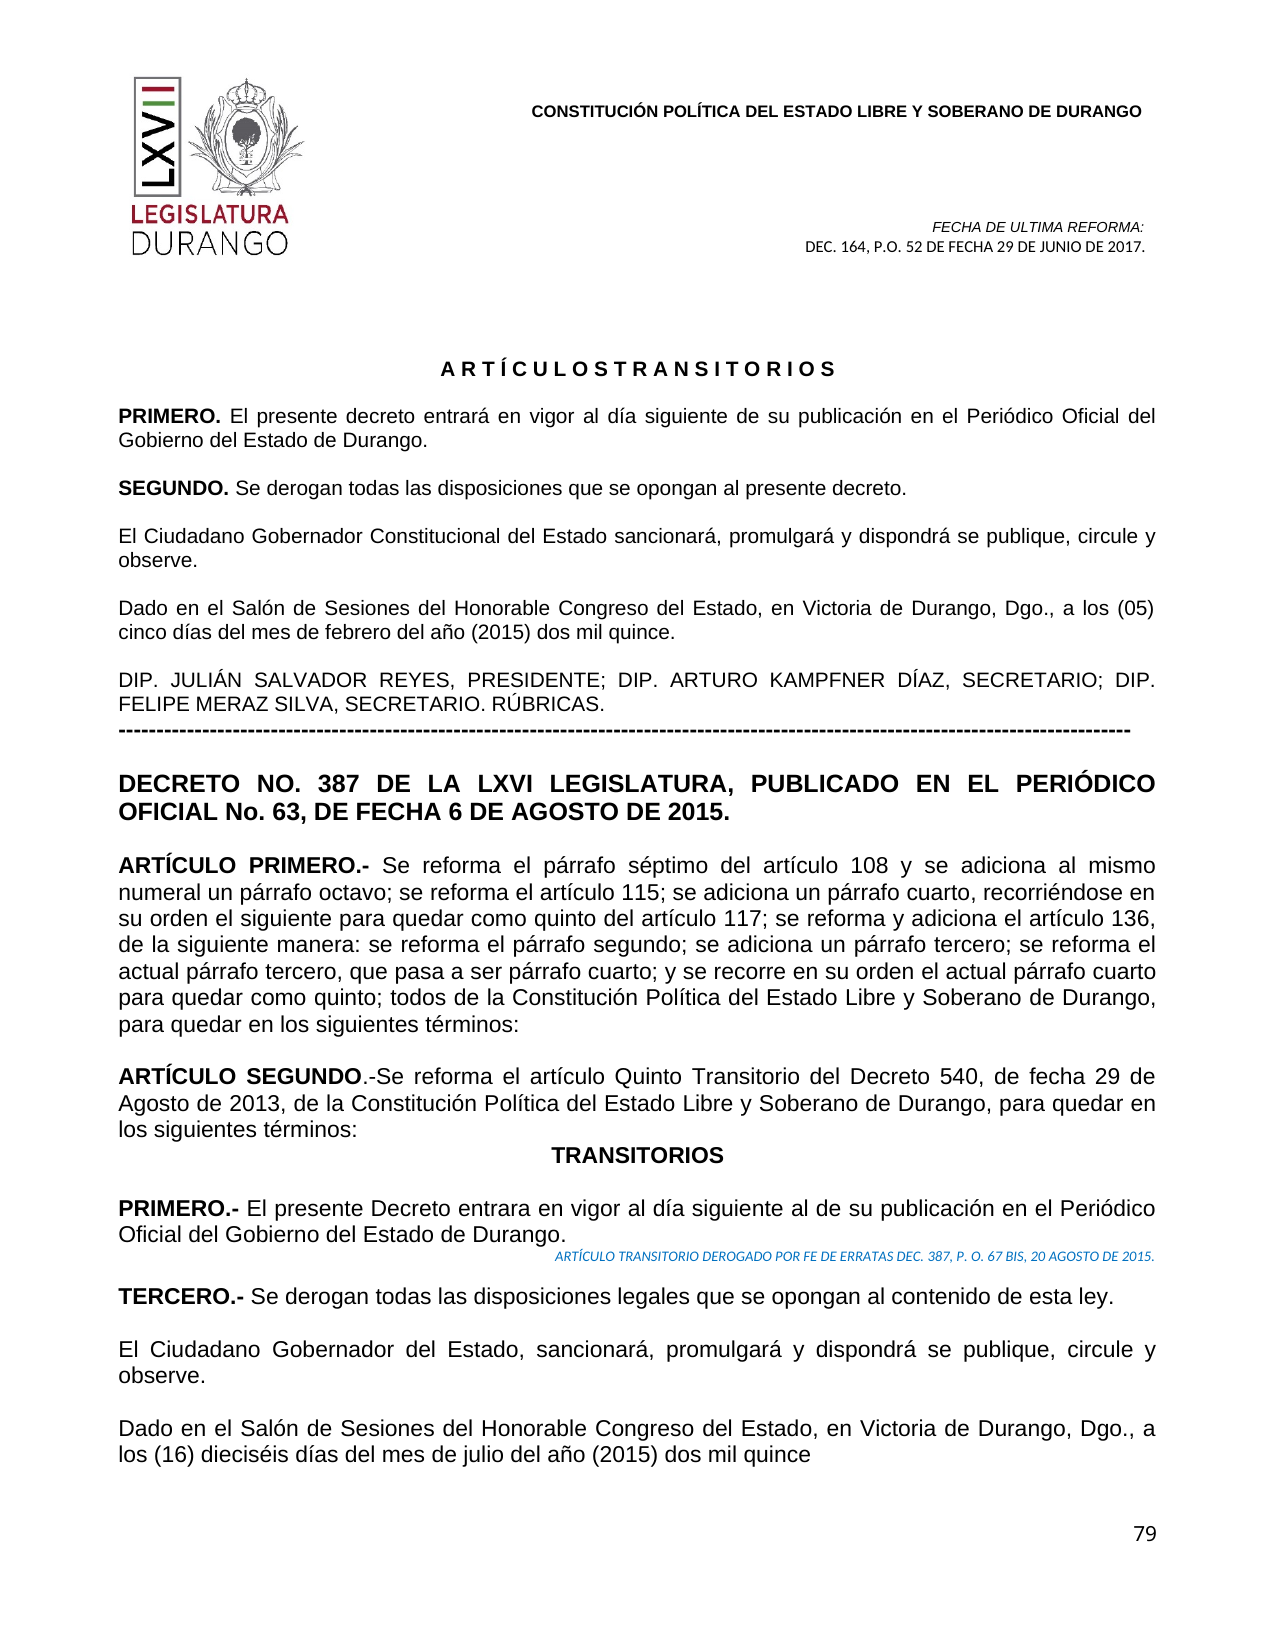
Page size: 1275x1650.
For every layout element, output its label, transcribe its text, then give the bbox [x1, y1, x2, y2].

text A R T Í C U L O S T R A N S I T O R I O S [118, 356, 1157, 380]
text El Ciudadano Gobernador del Estado, sancionará, promulgará y dispondrá se publique, circule y observe. [118, 1336, 1157, 1389]
text TRANSITORIOS [118, 1142, 1157, 1169]
subtitle DECRETO NO. 387 DE LA LXVI LEGISLATURA, PUBLICADO EN EL PERIÓDICO OFICIAL No. 63, DE FECHA 6 DE AGOSTO DE 2015. [118, 768, 1157, 826]
list ARTÍCULO TRANSITORIO DEROGADO POR FE DE ERRATAS DEC. 387, P. O. 67 BIS, 20 AGOSTO DE 2015. [118, 1248, 1157, 1266]
picture [129, 73, 307, 258]
text PRIMERO.- El presente Decreto entrara en vigor al día siguiente al de su publicación en el Periódico Oficial del Gobierno del Estado de Durango. [118, 1195, 1157, 1248]
text ------------------------------------------------------------------------------------------------------------------------------------- [118, 716, 1157, 742]
text Dado en el Salón de Sesiones del Honorable Congreso del Estado, en Victoria de Durango, Dgo., a los (16) dieciséis días del mes de julio del año (2015) dos mil quince [118, 1415, 1157, 1468]
text Dado en el Salón de Sesiones del Honorable Congreso del Estado, en Victoria de Durango, Dgo., a los (05) cinco días del mes de febrero del año (2015) dos mil quince. [118, 596, 1157, 644]
text SEGUNDO. Se derogan todas las disposiciones que se opongan al presente decreto. [118, 476, 1157, 500]
text PRIMERO. El presente decreto entrará en vigor al día siguiente de su publicación en el Periódico Oficial del Gobierno del Estado de Durango. [118, 404, 1157, 452]
text El Ciudadano Gobernador Constitucional del Estado sancionará, promulgará y dispondrá se publique, circule y observe. [118, 524, 1157, 572]
text TERCERO.- Se derogan todas las disposiciones legales que se opongan al contenido de esta ley. [118, 1283, 1157, 1310]
text DIP. JULIÁN SALVADOR REYES, PRESIDENTE; DIP. ARTURO KAMPFNER DÍAZ, SECRETARIO; DIP. FELIPE MERAZ SILVA, SECRETARIO. RÚBRICAS. [118, 668, 1157, 716]
text ARTÍCULO PRIMERO.- Se reforma el párrafo séptimo del artículo 108 y se adiciona al mismo numeral un párrafo octavo; se reforma el artículo 115; se adiciona un párrafo cuarto, recorriéndose en su orden el siguiente para quedar como quinto del artículo 117; se reforma y adiciona el artículo 136, de la siguiente manera: se reforma el párrafo segundo; se adiciona un párrafo tercero; se reforma el actual párrafo tercero, que pasa a ser párrafo cuarto; y se recorre en su orden el actual párrafo cuarto para quedar como quinto; todos de la Constitución Política del Estado Libre y Soberano de Durango, para quedar en los siguientes términos: [118, 852, 1157, 1037]
text ARTÍCULO SEGUNDO.-Se reforma el artículo Quinto Transitorio del Decreto 540, de fecha 29 de Agosto de 2013, de la Constitución Política del Estado Libre y Soberano de Durango, para quedar en los siguientes términos: [118, 1063, 1157, 1142]
